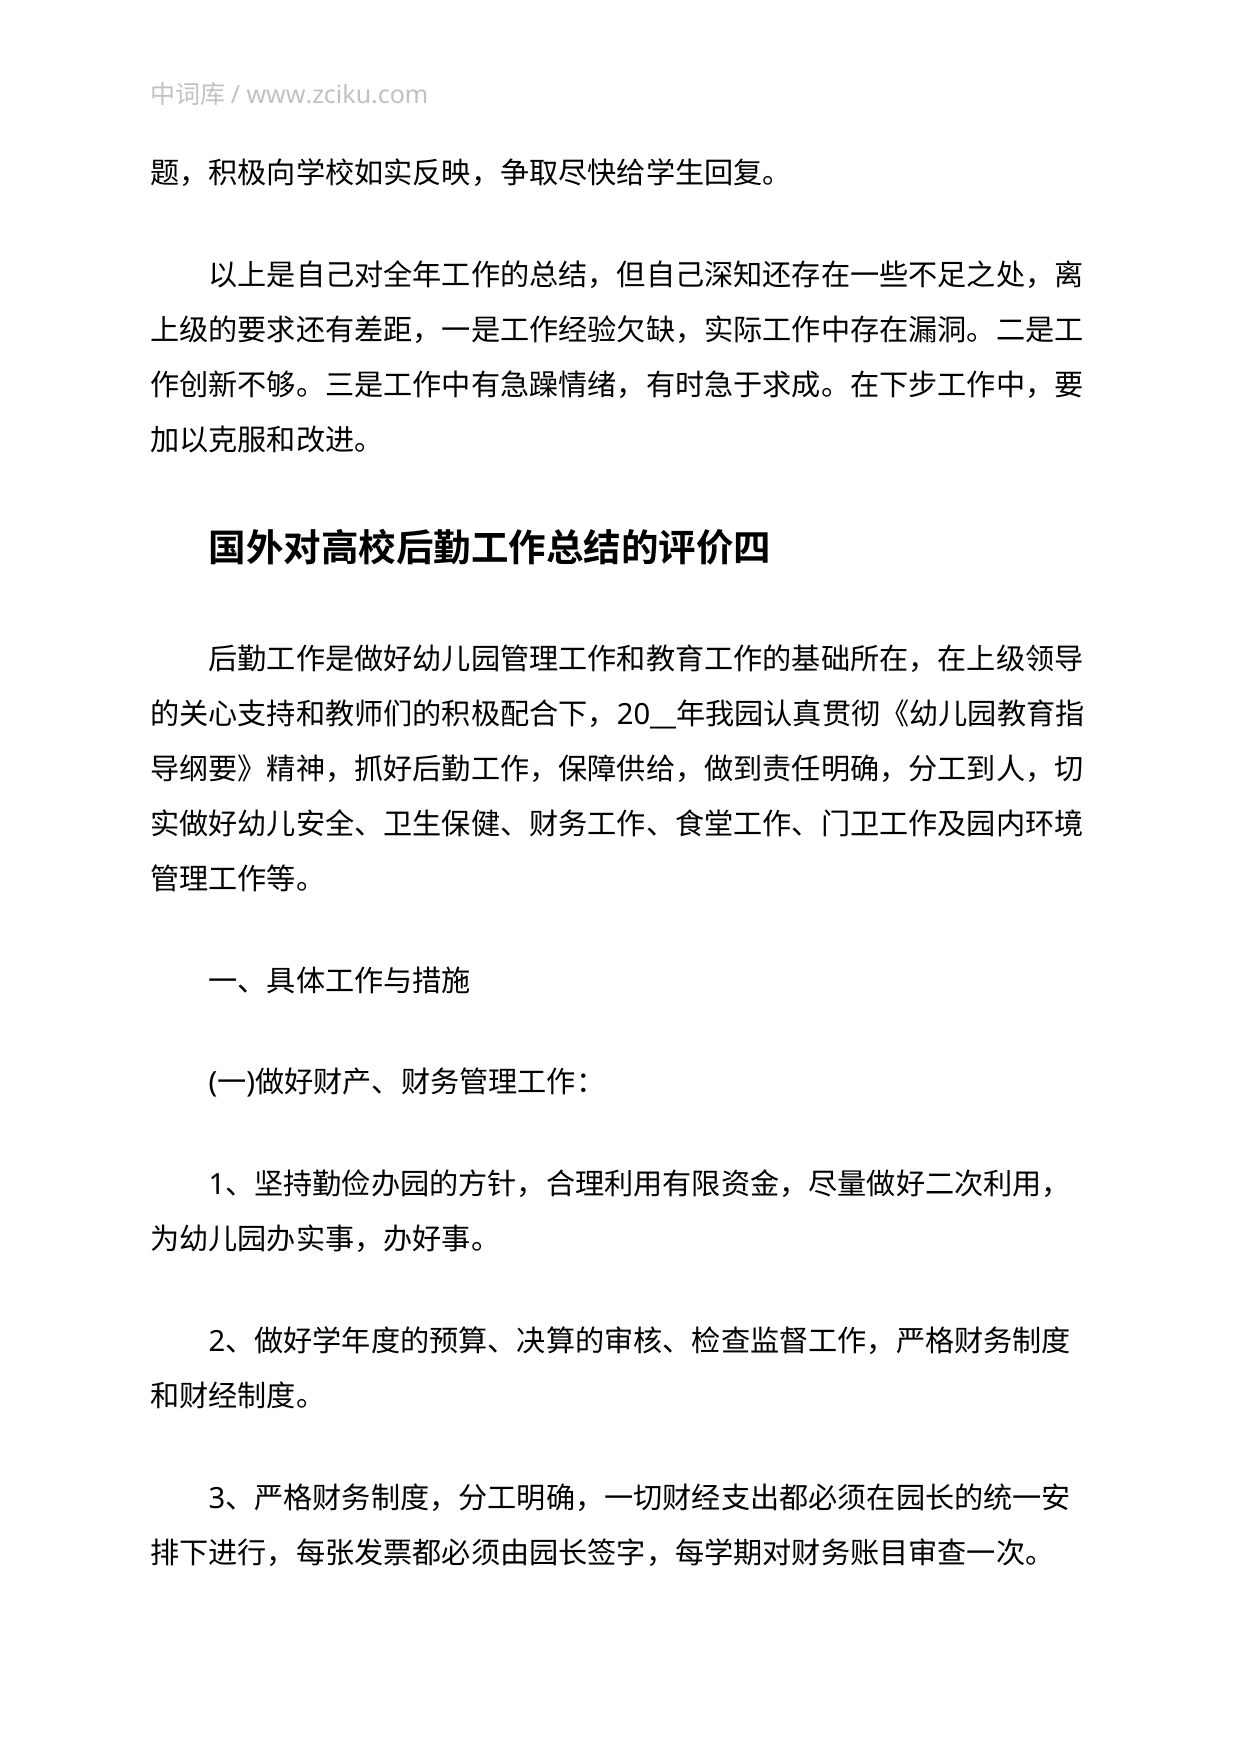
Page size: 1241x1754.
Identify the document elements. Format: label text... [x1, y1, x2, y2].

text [150, 150, 1090, 192]
text 2、做好学年度的预算、决算的审核、检查监督工作，严格财务制度和财经制度。 [150, 1318, 1090, 1415]
text 1、坚持勤俭办园的方针，合理利用有限资金，尽量做好二次利用，为幼儿园办实事，办好事。 [150, 1161, 1090, 1258]
text 国外对高校后勤工作总结的评价四 [150, 518, 1090, 572]
text 以上是自己对全年工作的总结，但自己深知还存在一些不足之处，离上级的要求还有差距，一是工作经验欠缺，实际工作中存在漏洞。二是工作创新不够。三是工作中有急躁情绪，有时急于求成。在下步工作中，要加以克服和改进。 [150, 252, 1090, 459]
text (一)做好财产、财务管理工作： [150, 1059, 1090, 1101]
text 后勤工作是做好幼儿园管理工作和教育工作的基础所在，在上级领导的关心支持和教师们的积极配合下，20__年我园认真贯彻《幼儿园教育指导纲要》精神，抓好后勤工作，保障供给，做到责任明确，分工到人，切实做好幼儿安全、卫生保健、财务工作、食堂工作、门卫工作及园内环境管理工作等。 [150, 636, 1090, 898]
text 3、严格财务制度，分工明确，一切财经支出都必须在园长的统一安排下进行，每张发票都必须由园长签字，每学期对财务账目审查一次。 [150, 1474, 1090, 1572]
text 一、具体工作与措施 [150, 957, 1090, 999]
